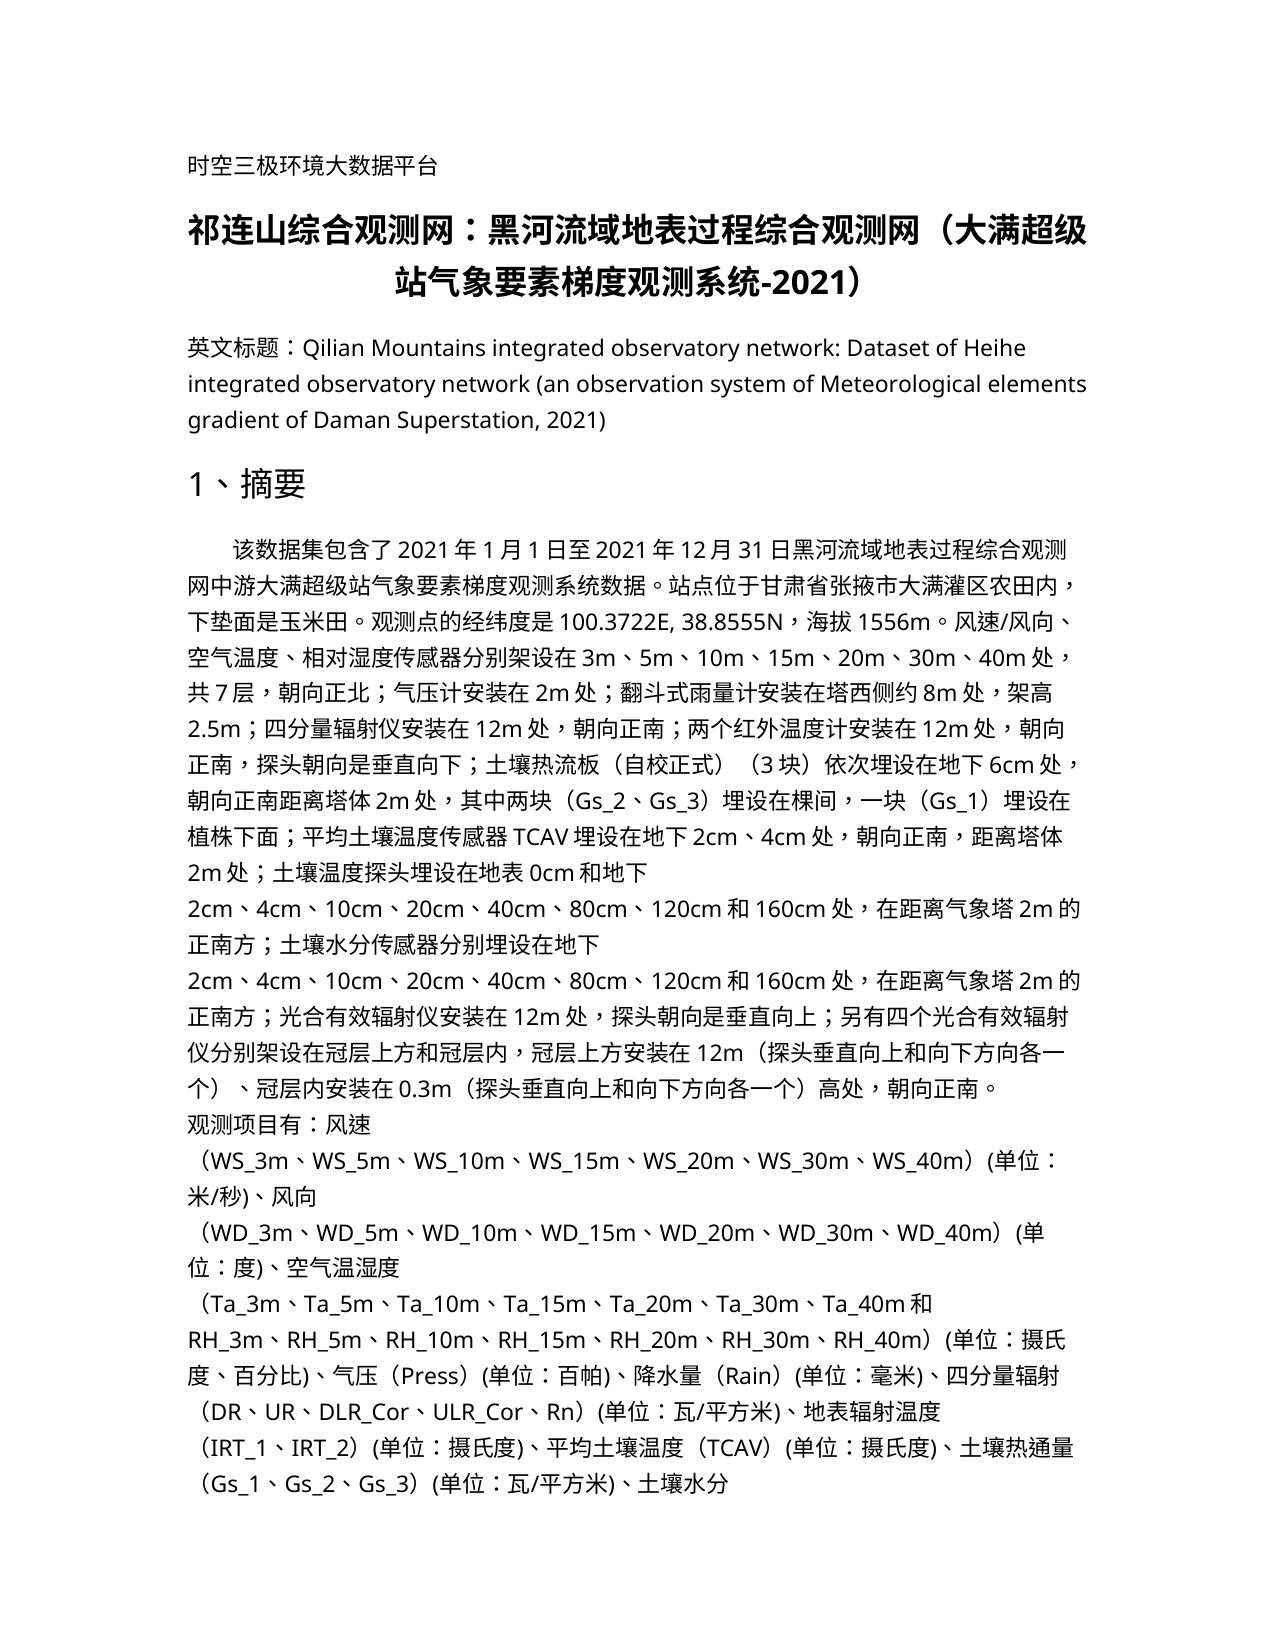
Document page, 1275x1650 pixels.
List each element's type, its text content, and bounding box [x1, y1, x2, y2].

text 1、摘要 [187, 461, 1087, 506]
text 祁连山综合观测网：黑河流域地表过程综合观测网（大满超级站气象要素梯度观测系统-2021） [187, 207, 1087, 304]
text 英文标题：Qilian Mountains integrated observatory network: Dataset of Heihe integrated observatory network (an observation system of Meteorological elements gradient of Daman Superstation, 2021) [187, 332, 1087, 435]
text 时空三极环境大数据平台 [187, 150, 1087, 181]
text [187, 534, 1087, 1499]
